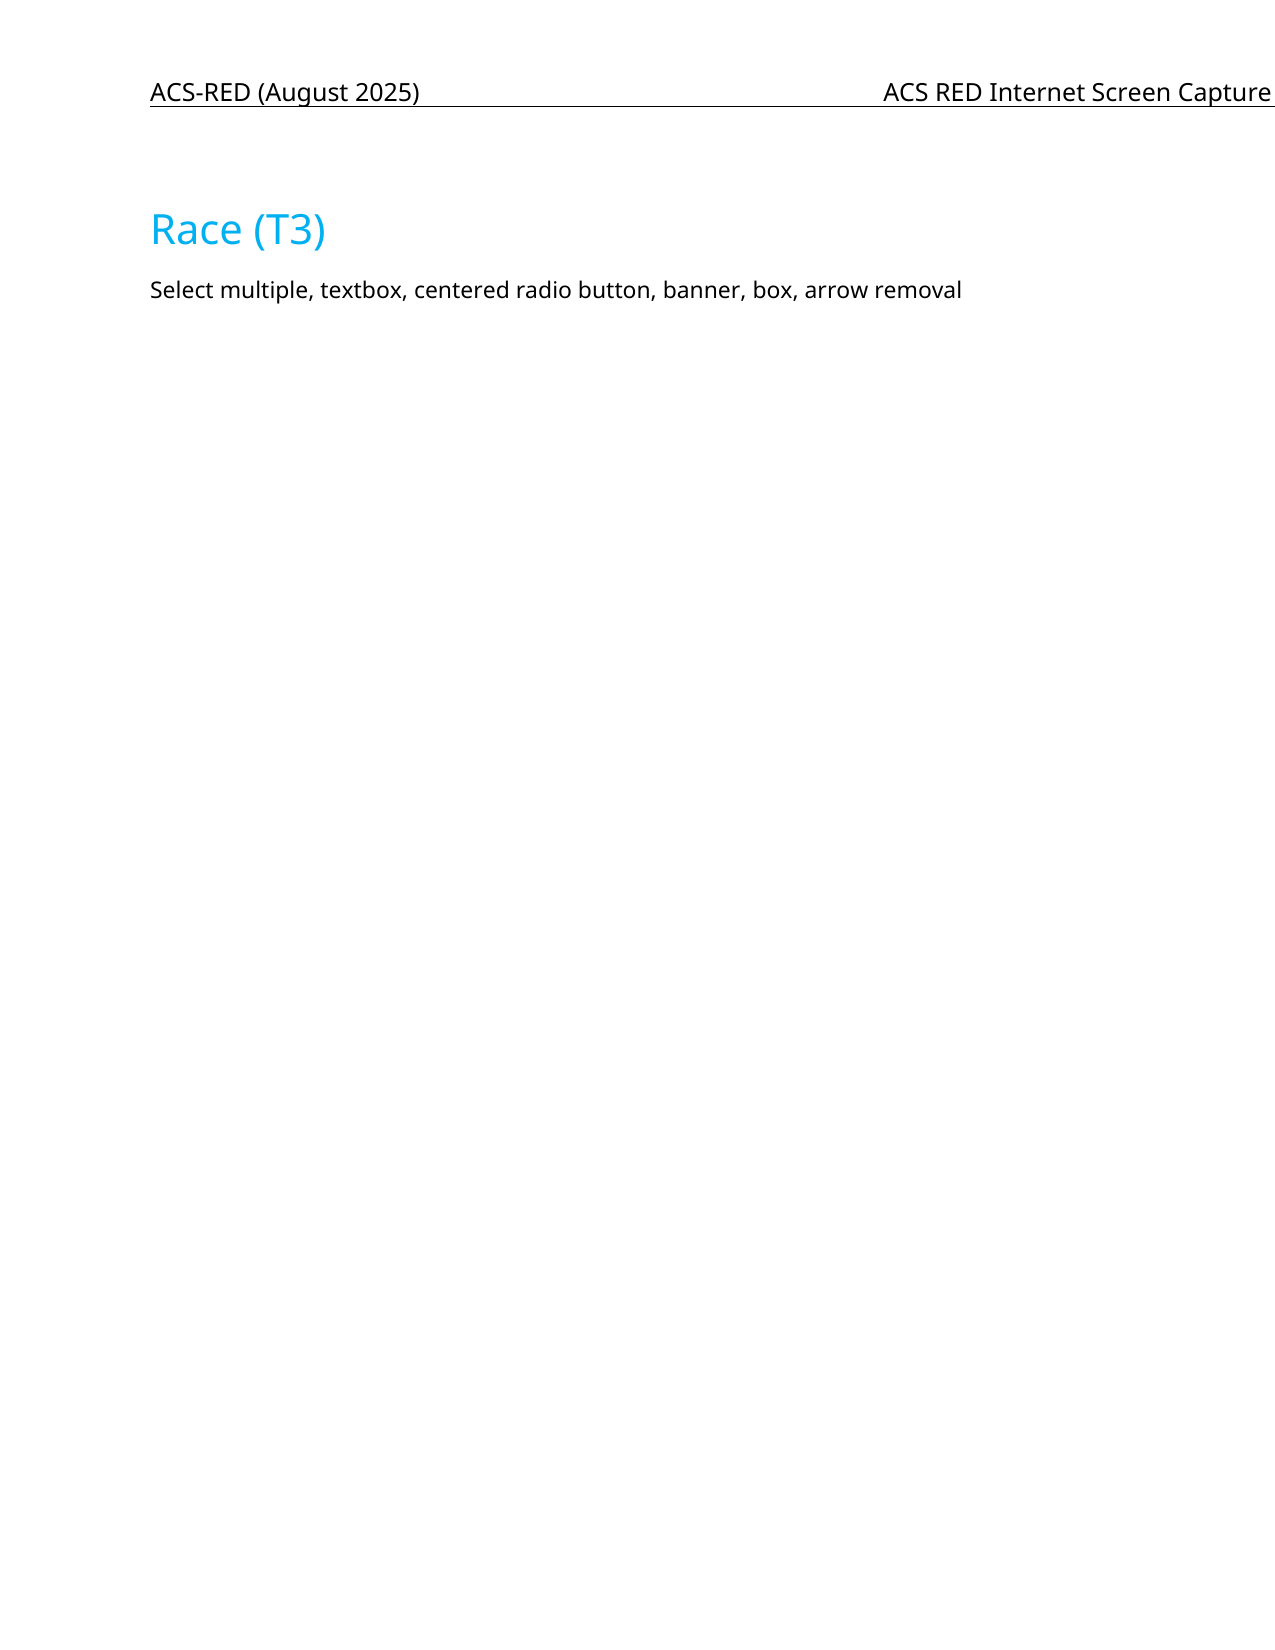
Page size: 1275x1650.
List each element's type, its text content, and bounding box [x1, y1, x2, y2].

text Select multiple, textbox, centered radio button, banner, box, arrow removal [150, 274, 1125, 305]
subtitle Race (T3) [150, 200, 1125, 257]
